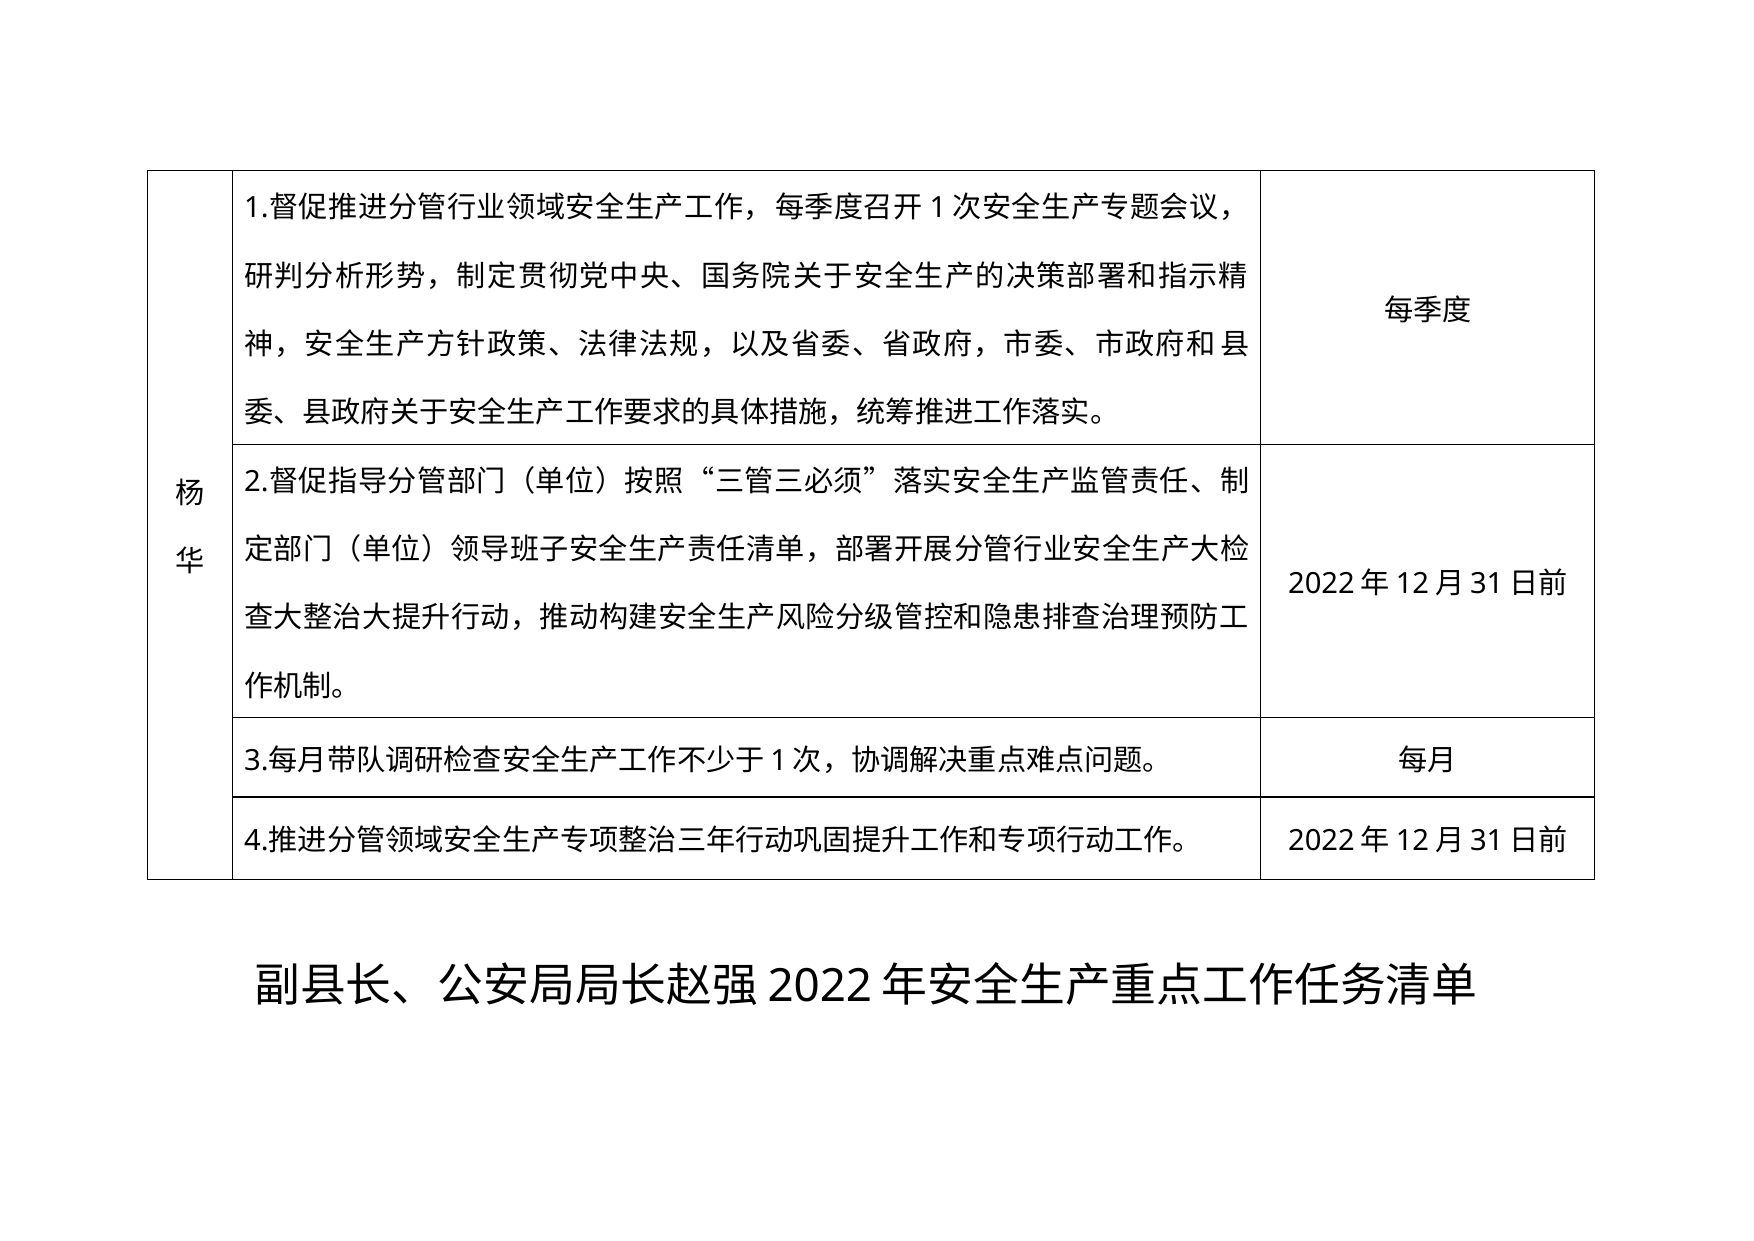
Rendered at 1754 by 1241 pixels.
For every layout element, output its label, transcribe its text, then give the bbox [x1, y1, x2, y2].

table_cell 每月 [1261, 718, 1594, 796]
text 副县长、公安局局长赵强2022年安全生产重点工作任务清单 [207, 948, 1524, 1016]
table_cell 杨 华 [148, 171, 232, 879]
table_cell 4.推进分管领域安全生产专项整治三年行动巩固提升工作和专项行动工作。 [233, 798, 1260, 879]
table_cell 每季度 [1261, 171, 1594, 444]
table_cell 2.督促指导分管部门（单位）按照“三管三必须”落实安全生产监管责任、制定部门（单位）领导班子安全生产责任清单，部署开展分管行业安全生产大检查大整治大提升行动，推动构建安全生产风险分级管控和隐患排查治理预防工作机制。 [233, 445, 1260, 717]
table_cell 2022年12月31日前 [1261, 445, 1594, 717]
table_cell 3.每月带队调研检查安全生产工作不少于1次，协调解决重点难点问题。 [233, 718, 1260, 796]
table_cell 1.督促推进分管行业领域安全生产工作，每季度召开1次安全生产专题会议，研判分析形势，制定贯彻党中央、国务院关于安全生产的决策部署和指示精神，安全生产方针政策、法律法规，以及省委、省政府，市委、市政府和县委、县政府关于安全生产工作要求的具体措施，统筹推进工作落实。 [233, 171, 1260, 444]
table_cell 2022年12月31日前 [1261, 798, 1594, 879]
